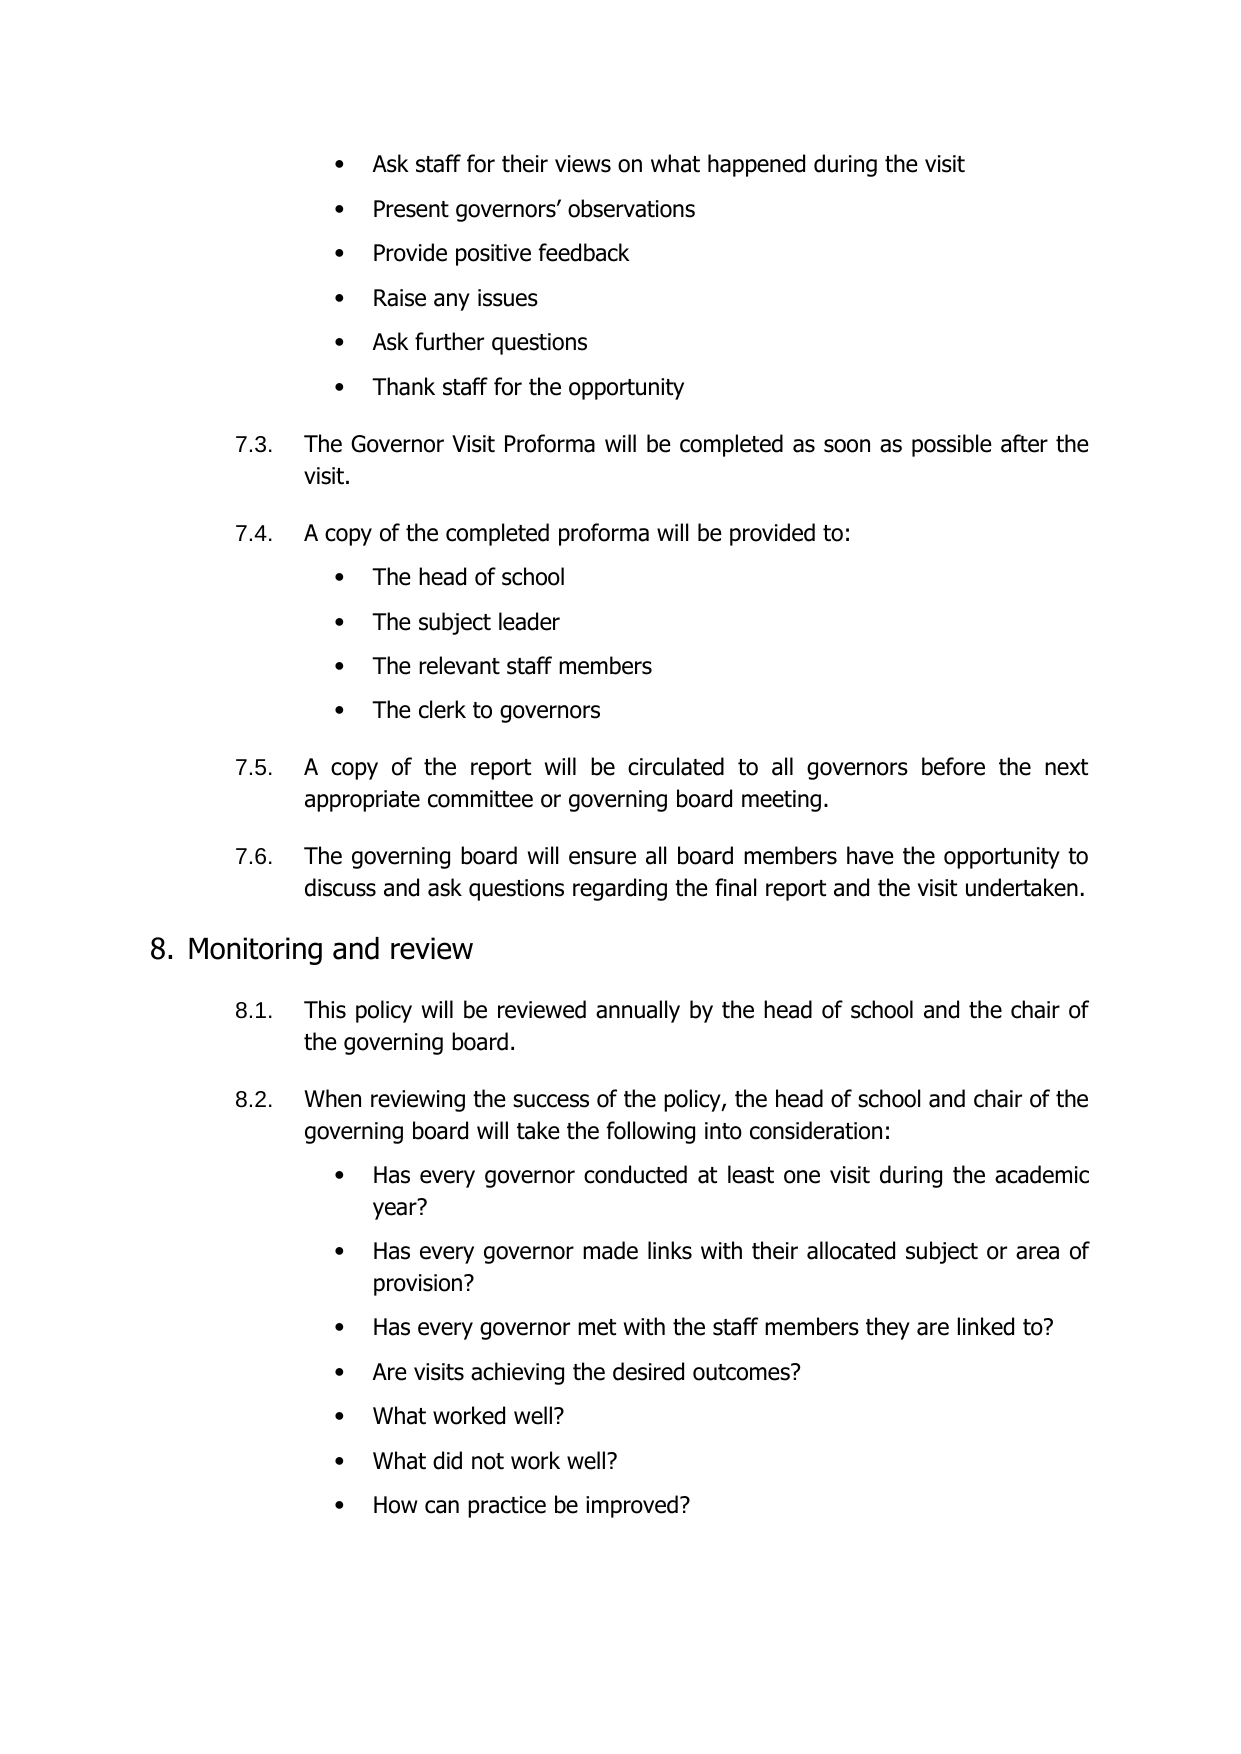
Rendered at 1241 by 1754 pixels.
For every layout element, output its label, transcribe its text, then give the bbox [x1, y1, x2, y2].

text The head of school [335, 562, 1090, 590]
text When reviewing the success of the policy, the head of school and chair of the governing board will take the following into consideration: [254, 1084, 1090, 1144]
text The relevant staff members [335, 651, 1090, 679]
text The Governor Visit Proforma will be completed as soon as possible after the visit. [254, 429, 1090, 489]
text Raise any issues [335, 283, 1090, 311]
text Ask staff for their views on what happened during the visit [335, 150, 1090, 178]
text Has every governor made links with their allocated subject or area of provision? [335, 1237, 1090, 1296]
text How can practice be improved? [335, 1491, 1090, 1518]
text Present governors’ observations [335, 194, 1090, 222]
text Thank staff for the opportunity [335, 372, 1090, 400]
subtitle Monitoring and review [150, 930, 1090, 965]
text What did not work well? [335, 1446, 1090, 1474]
text The governing board will ensure all board members have the opportunity to discuss and ask questions regarding the final report and the visit undertaken. [254, 842, 1090, 901]
text Are visits achieving the desired outcomes? [335, 1357, 1090, 1385]
text This policy will be reviewed annually by the head of school and the chair of the governing board. [254, 996, 1090, 1055]
text The clerk to governors [335, 696, 1090, 724]
text Has every governor conducted at least one visit during the academic year? [335, 1160, 1090, 1220]
text Provide positive feedback [335, 239, 1090, 267]
text Ask further questions [335, 328, 1090, 356]
text What worked well? [335, 1402, 1090, 1429]
text A copy of the completed proforma will be provided to: [254, 518, 1090, 546]
text The subject leader [335, 607, 1090, 635]
text Has every governor met with the staff members they are linked to? [335, 1313, 1090, 1341]
text A copy of the report will be circulated to all governors before the next appropriate committee or governing board meeting. [254, 753, 1090, 812]
